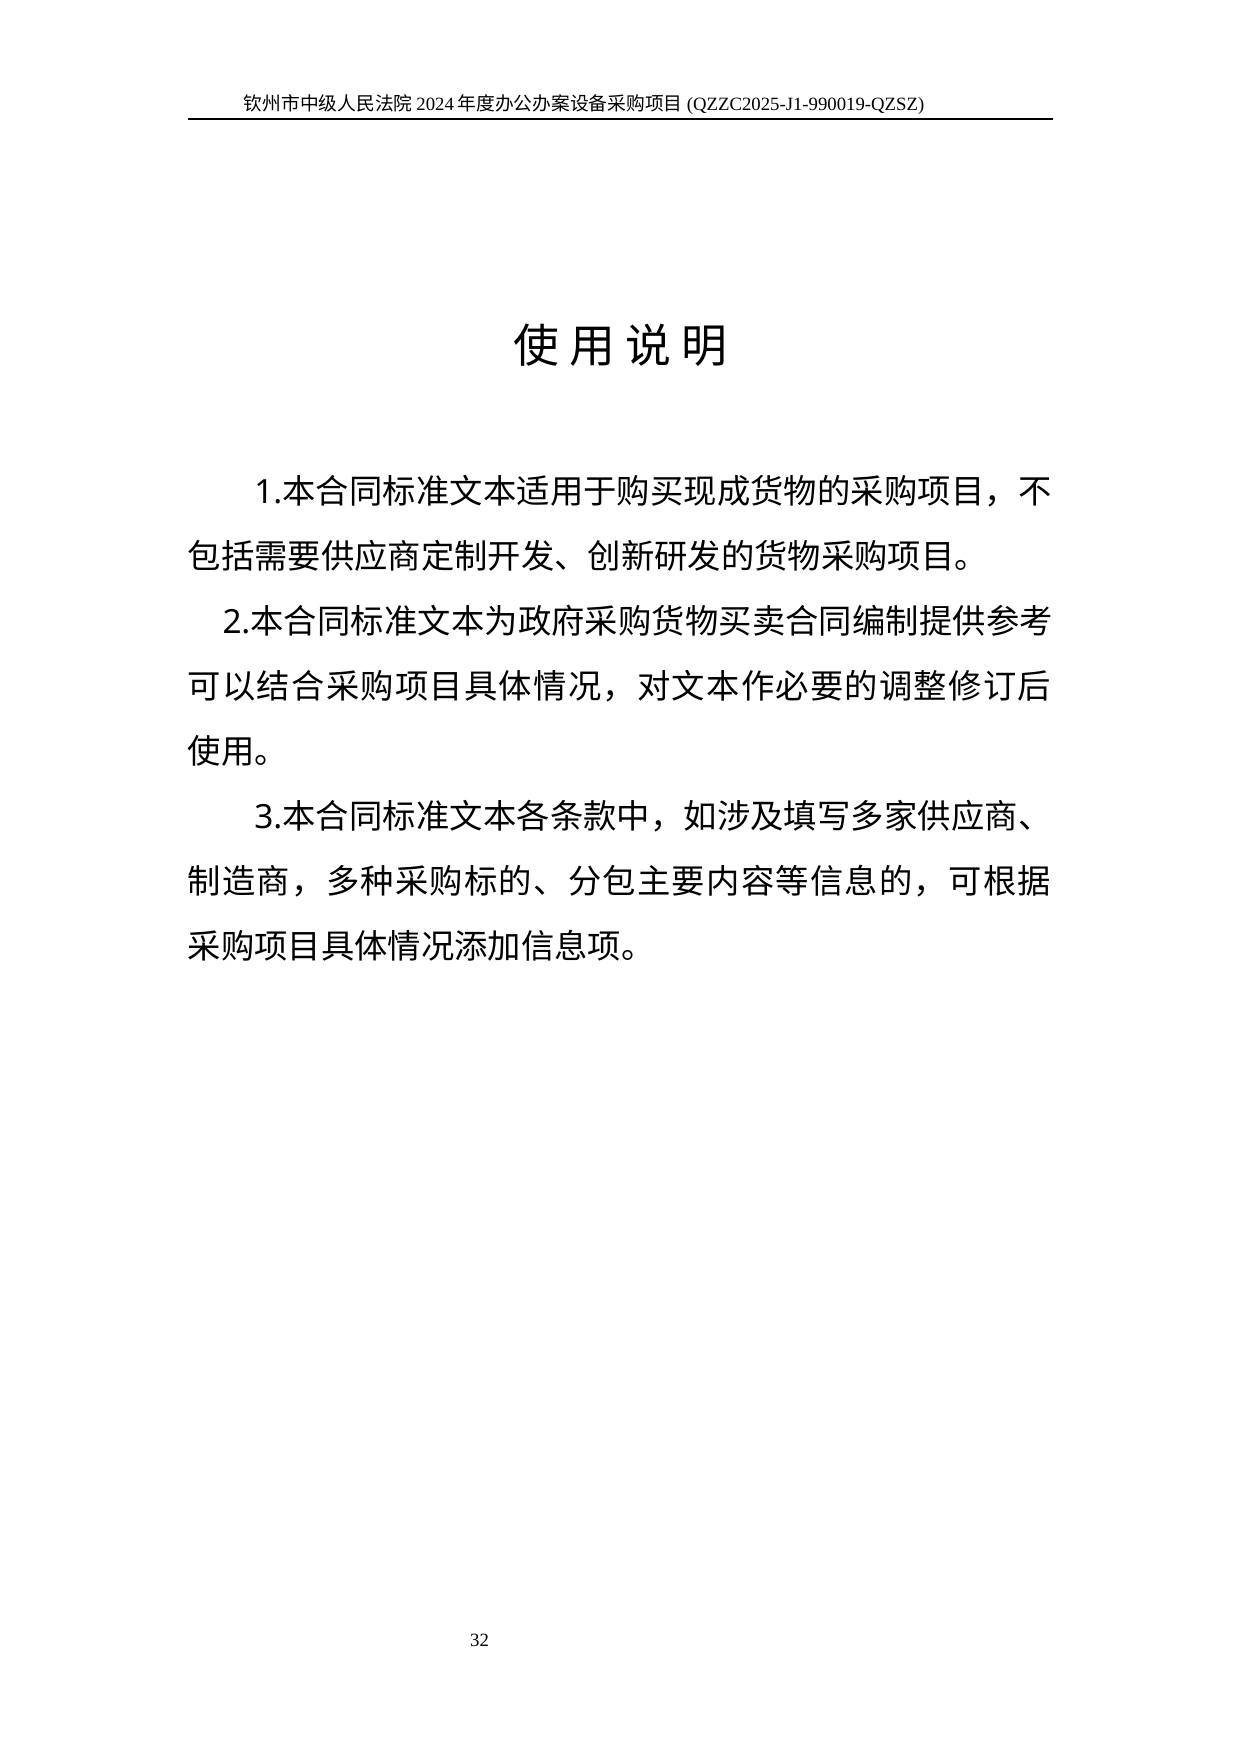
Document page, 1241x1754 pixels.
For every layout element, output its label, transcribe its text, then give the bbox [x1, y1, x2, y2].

text 2.本合同标准文本为政府采购货物买卖合同编制提供参考，可以结合采购项目具体情况，对文本作必要的调整修订后使用。 [187, 586, 1053, 781]
text 3.本合同标准文本各条款中，如涉及填写多家供应商、制造商，多种采购标的、分包主要内容等信息的，可根据采购项目具体情况添加信息项。 [187, 781, 1053, 976]
text 使 用 说 明 [187, 294, 1053, 391]
text 1.本合同标准文本适用于购买现成货物的采购项目，不包括需要供应商定制开发、创新研发的货物采购项目。 [187, 456, 1053, 586]
